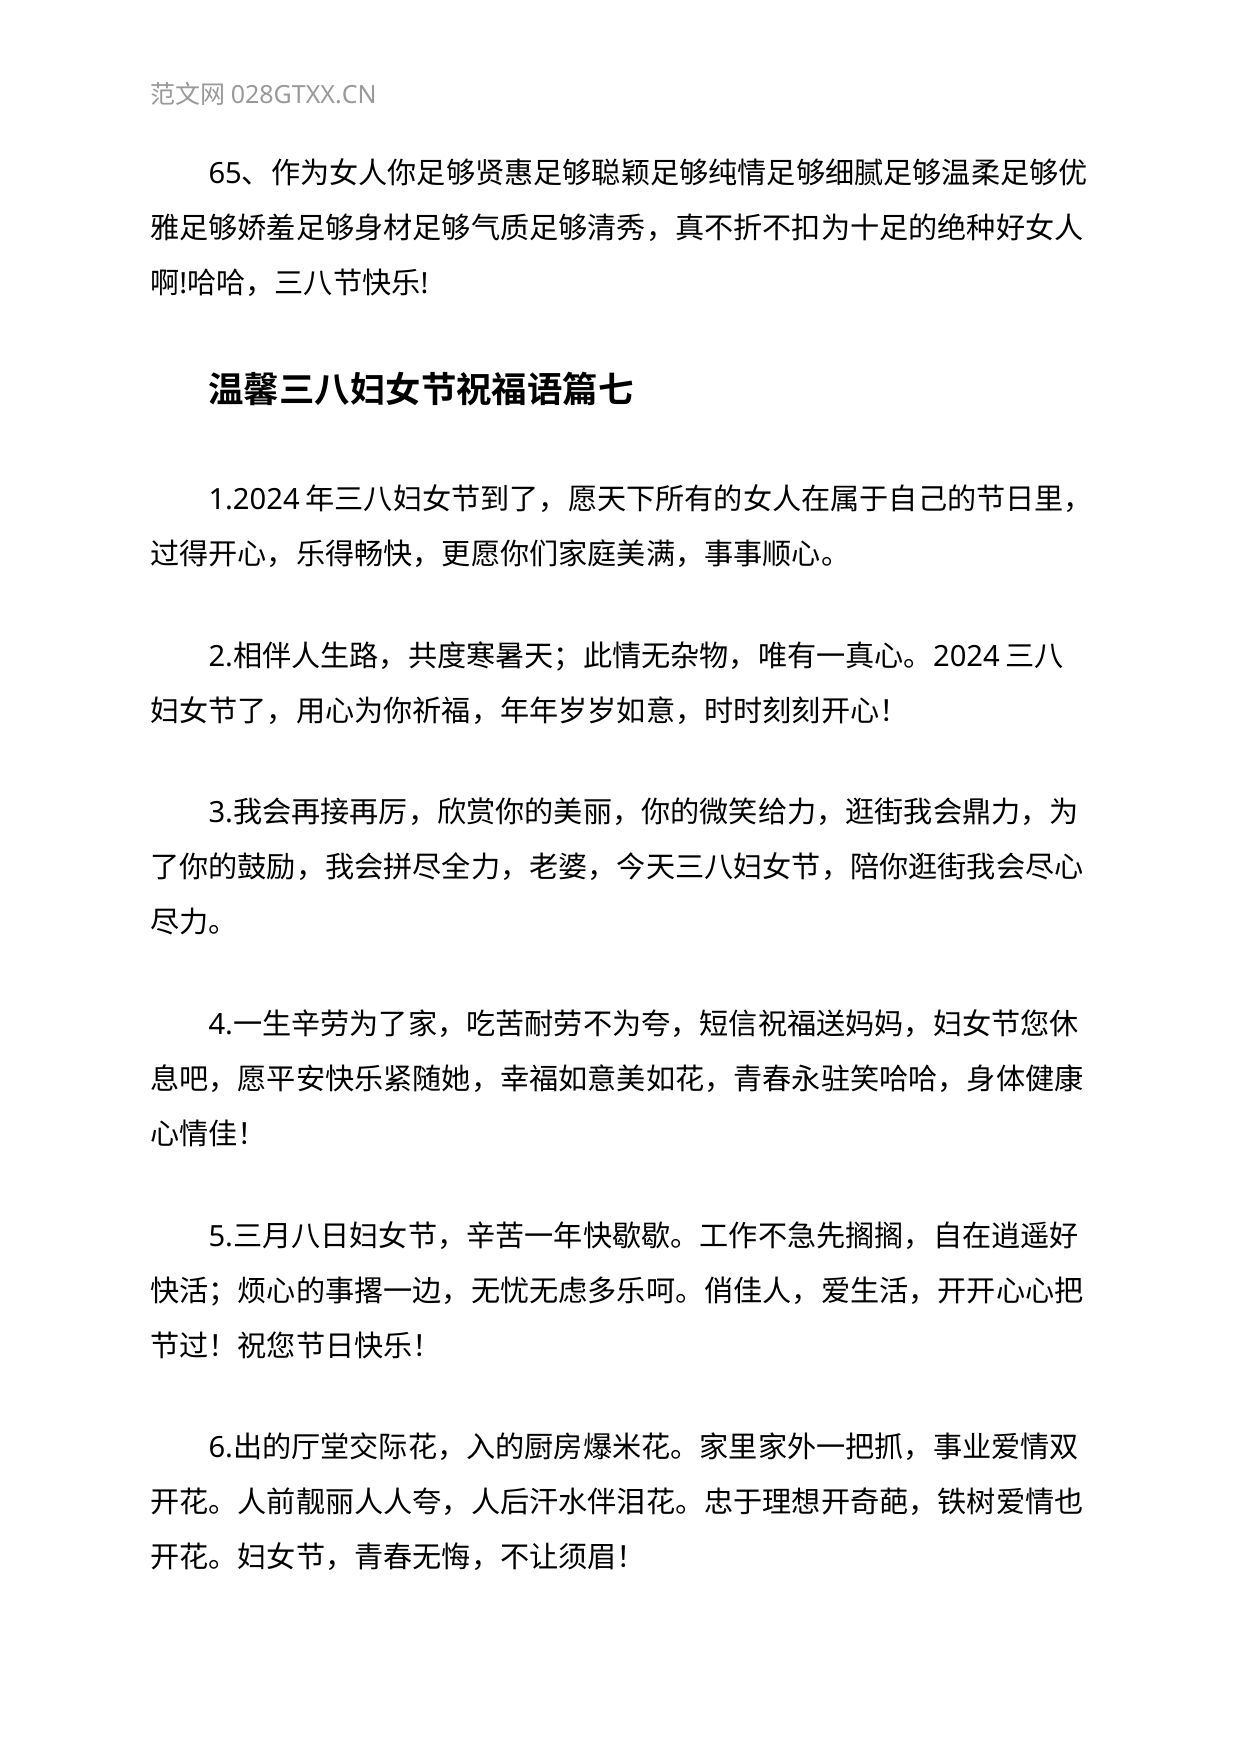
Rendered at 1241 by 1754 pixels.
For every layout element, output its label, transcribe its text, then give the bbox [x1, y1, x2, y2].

text 3.我会再接再厉，欣赏你的美丽，你的微笑给力，逛街我会鼎力，为了你的鼓励，我会拼尽全力，老婆，今天三八妇女节，陪你逛街我会尽心尽力。 [150, 789, 1090, 941]
text 6.出的厅堂交际花，入的厨房爆米花。家里家外一把抓，事业爱情双开花。人前靓丽人人夸，人后汗水伴泪花。忠于理想开奇葩，铁树爱情也开花。妇女节，青春无悔，不让须眉！ [150, 1424, 1090, 1576]
text 1.2024年三八妇女节到了，愿天下所有的女人在属于自己的节日里，过得开心，乐得畅快，更愿你们家庭美满，事事顺心。 [150, 475, 1090, 573]
text 5.三月八日妇女节，辛苦一年快歇歇。工作不急先搁搁，自在逍遥好快活；烦心的事撂一边，无忧无虑多乐呵。俏佳人，爱生活，开开心心把节过！祝您节日快乐！ [150, 1212, 1090, 1364]
text 65、作为女人你足够贤惠足够聪颖足够纯情足够细腻足够温柔足够优雅足够娇羞足够身材足够气质足够清秀，真不折不扣为十足的绝种好女人啊!哈哈，三八节快乐! [150, 150, 1090, 302]
text 4.一生辛劳为了家，吃苦耐劳不为夸，短信祝福送妈妈，妇女节您休息吧，愿平安快乐紧随她，幸福如意美如花，青春永驻笑哈哈，身体健康心情佳！ [150, 1001, 1090, 1153]
text 温馨三八妇女节祝福语篇七 [150, 362, 1090, 413]
text 2.相伴人生路，共度寒暑天；此情无杂物，唯有一真心。2024三八妇女节了，用心为你祈福，年年岁岁如意，时时刻刻开心！ [150, 632, 1090, 729]
